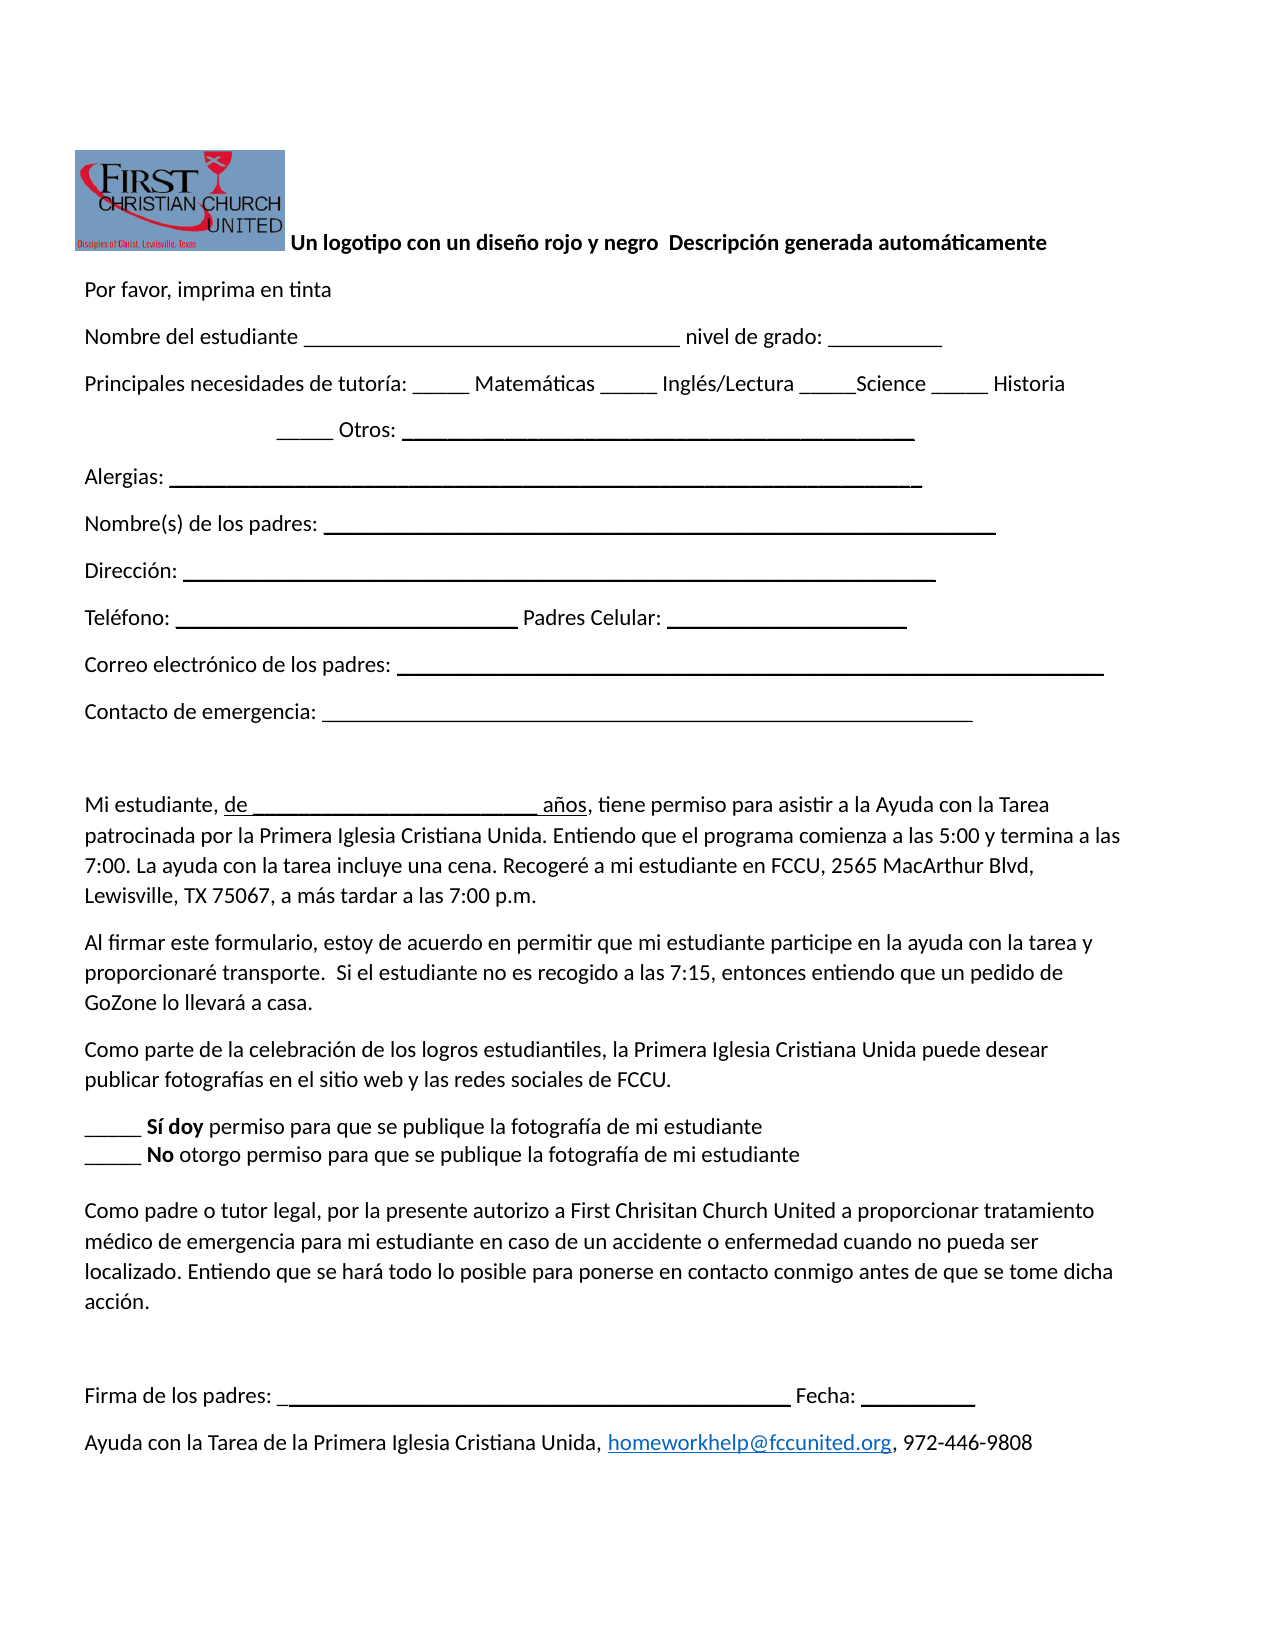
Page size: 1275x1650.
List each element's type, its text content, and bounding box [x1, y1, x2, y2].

text Correo electrónico de los padres: ______________________________________________________________ [84, 650, 1125, 678]
picture [75, 150, 285, 251]
text Al firmar este formulario, estoy de acuerdo en permitir que mi estudiante participe en la ayuda con la tarea y proporcionaré transporte. Si el estudiante no es recogido a las 7:15, entonces entiendo que un pedido de GoZone lo llevará a casa. [84, 928, 1125, 1017]
text Nombre del estudiante _________________________________ nivel de grado: __________ [84, 322, 1125, 350]
text Principales necesidades de tutoría: _____ Matemáticas _____ Inglés/Lectura _____Science _____ Historia [84, 369, 1125, 397]
text Alergias: __________________________________________________________________ [84, 462, 1125, 491]
text Mi estudiante, de _________________________ años, tiene permiso para asistir a la Ayuda con la Tarea patrocinada por la Primera Iglesia Cristiana Unida. Entiendo que el programa comienza a las 5:00 y termina a las 7:00. La ayuda con la tarea incluye una cena. Recogeré a mi estudiante en FCCU, 2565 MacArthur Blvd, Lewisville, TX 75067, a más tardar a las 7:00 p.m. [84, 791, 1125, 909]
text Contacto de emergencia: _________________________________________________________ [84, 697, 1125, 725]
text Por favor, imprima en tinta [84, 275, 1125, 303]
text Teléfono: ______________________________ Padres Celular: _____________________ [84, 603, 1125, 631]
text Dirección: __________________________________________________________________ [84, 556, 1125, 584]
text Como padre o tutor legal, por la presente autorizo a First Chrisitan Church United a proporcionar tratamiento médico de emergencia para mi estudiante en caso de un accidente o enfermedad cuando no pueda ser localizado. Entiendo que se hará todo lo posible para ponerse en contacto conmigo antes de que se tome dicha acción. [84, 1197, 1125, 1315]
text _____ Otros: _____________________________________________ [84, 416, 1125, 444]
text Nombre(s) de los padres: ___________________________________________________________ [84, 509, 1125, 537]
text Un logotipo con un diseño rojo y negro Descripción generada automáticamente [75, 150, 1125, 256]
text Como parte de la celebración de los logros estudiantiles, la Primera Iglesia Cristiana Unida puede desear publicar fotografías en el sitio web y las redes sociales de FCCU. [84, 1035, 1125, 1094]
text Ayuda con la Tarea de la Primera Iglesia Cristiana Unida, homeworkhelp@fccunited.org, 972-446-9808 [84, 1428, 1125, 1456]
text _____ No otorgo permiso para que se publique la fotografía de mi estudiante [84, 1141, 1125, 1168]
text Firma de los padres: _____________________________________________ Fecha: __________ [84, 1381, 1125, 1409]
text _____ Sí doy permiso para que se publique la fotografía de mi estudiante [84, 1112, 1125, 1141]
